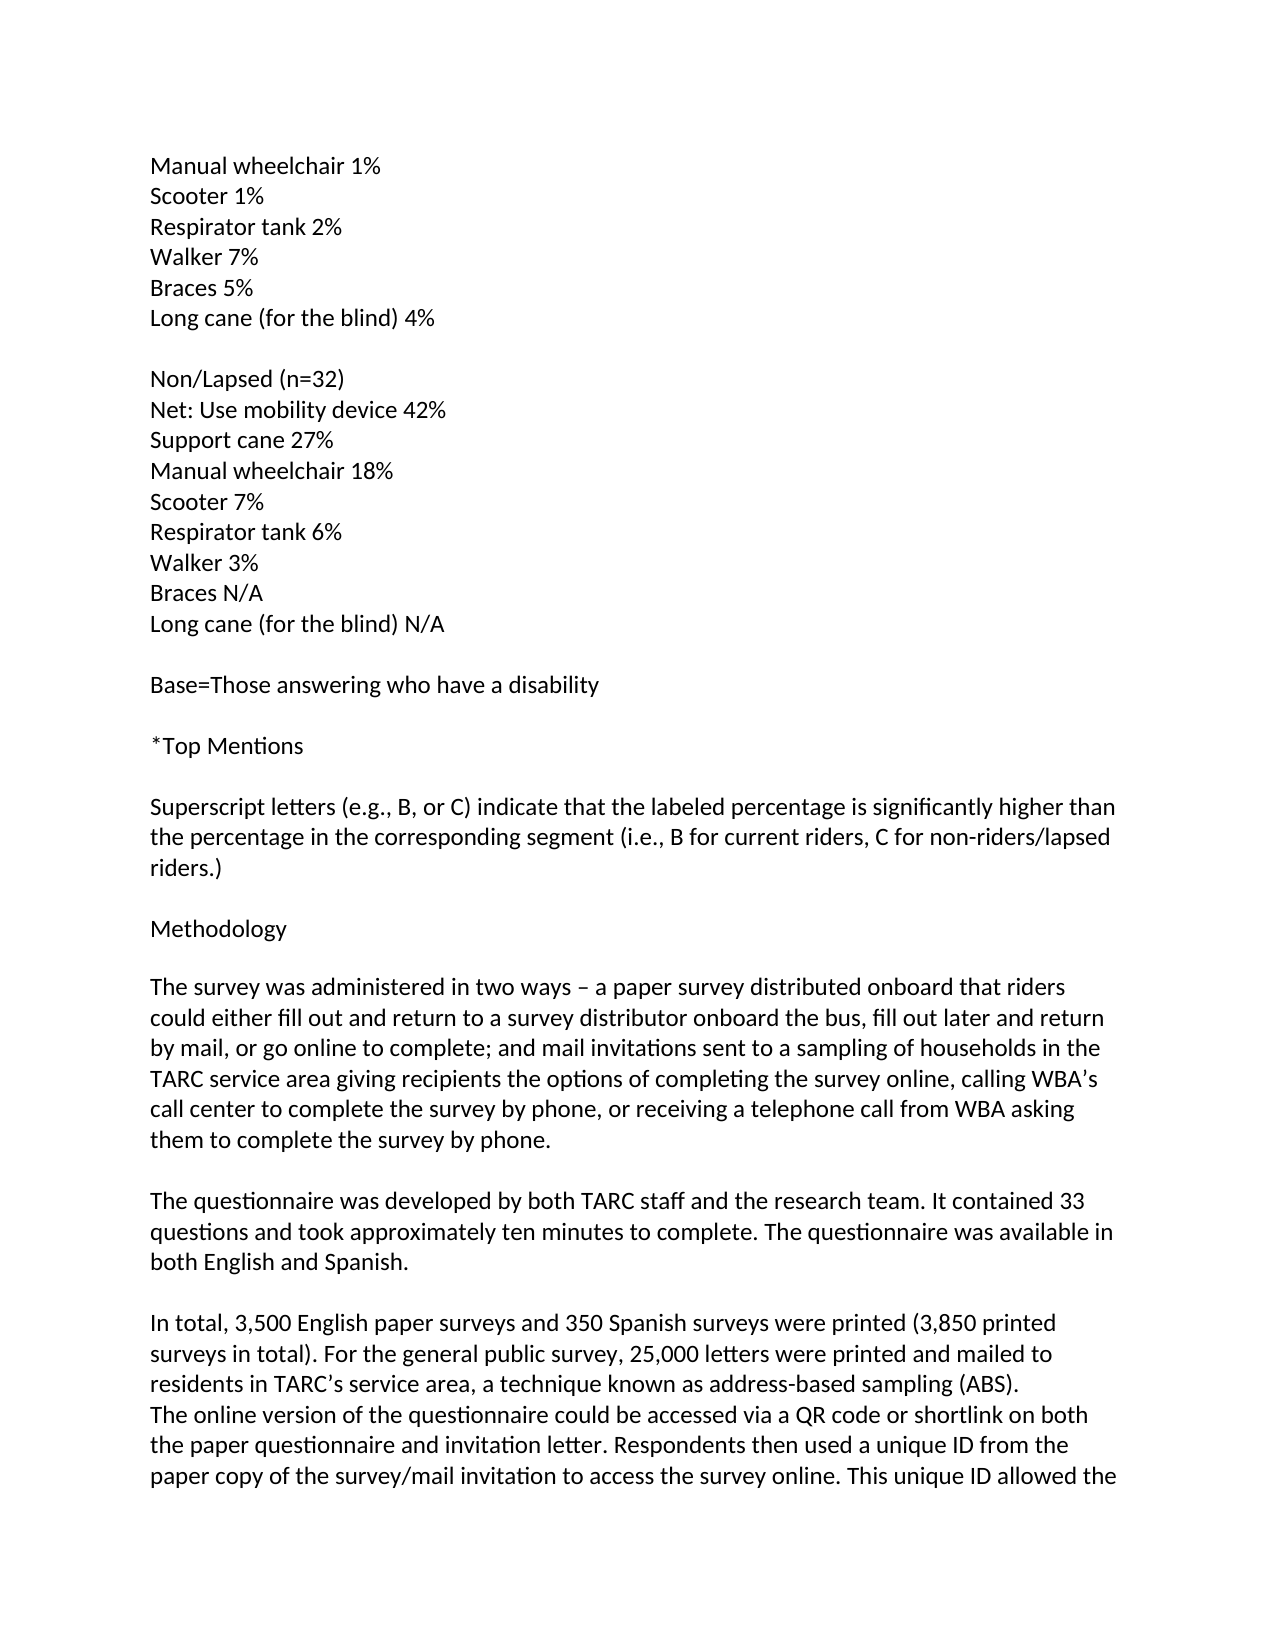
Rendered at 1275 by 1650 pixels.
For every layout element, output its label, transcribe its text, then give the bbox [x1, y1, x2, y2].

text Walker 7% [150, 242, 1125, 272]
text Non/Lapsed (n=32) [150, 364, 1125, 394]
text Manual wheelchair 18% [150, 455, 1125, 486]
text Net: Use mobility device 42% [150, 394, 1125, 425]
text Walker 3% [150, 547, 1125, 577]
text Scooter 1% [150, 181, 1125, 211]
text Scooter 7% [150, 486, 1125, 516]
text Base=Those answering who have a disability [150, 669, 1125, 699]
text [150, 1399, 1125, 1490]
text The questionnaire was developed by both TARC staff and the research team. It contained 33 questions and took approximately ten minutes to complete. The questionnaire was available in both English and Spanish. [150, 1185, 1125, 1277]
text Methodology [150, 913, 1125, 943]
text Manual wheelchair 1% [150, 150, 1125, 181]
text Long cane (for the blind) 4% [150, 303, 1125, 333]
text *Top Mentions [150, 730, 1125, 760]
text Superscript letters (e.g., B, or C) indicate that the labeled percentage is significantly higher than the percentage in the corresponding segment (i.e., B for current riders, C for non-riders/lapsed riders.) [150, 791, 1125, 882]
text Respirator tank 6% [150, 516, 1125, 547]
text Support cane 27% [150, 425, 1125, 455]
text Long cane (for the blind) N/A [150, 608, 1125, 638]
text Respirator tank 2% [150, 211, 1125, 242]
text Braces N/A [150, 577, 1125, 608]
text In total, 3,500 English paper surveys and 350 Spanish surveys were printed (3,850 printed surveys in total). For the general public survey, 25,000 letters were printed and mailed to residents in TARC’s service area, a technique known as address-based sampling (ABS). [150, 1307, 1125, 1399]
text Braces 5% [150, 272, 1125, 303]
text The survey was administered in two ways – a paper survey distributed onboard that riders could either fill out and return to a survey distributor onboard the bus, fill out later and return by mail, or go online to complete; and mail invitations sent to a sampling of households in the TARC service area giving recipients the options of completing the survey online, calling WBA’s call center to complete the survey by phone, or receiving a telephone call from WBA asking them to complete the survey by phone. [150, 972, 1125, 1155]
